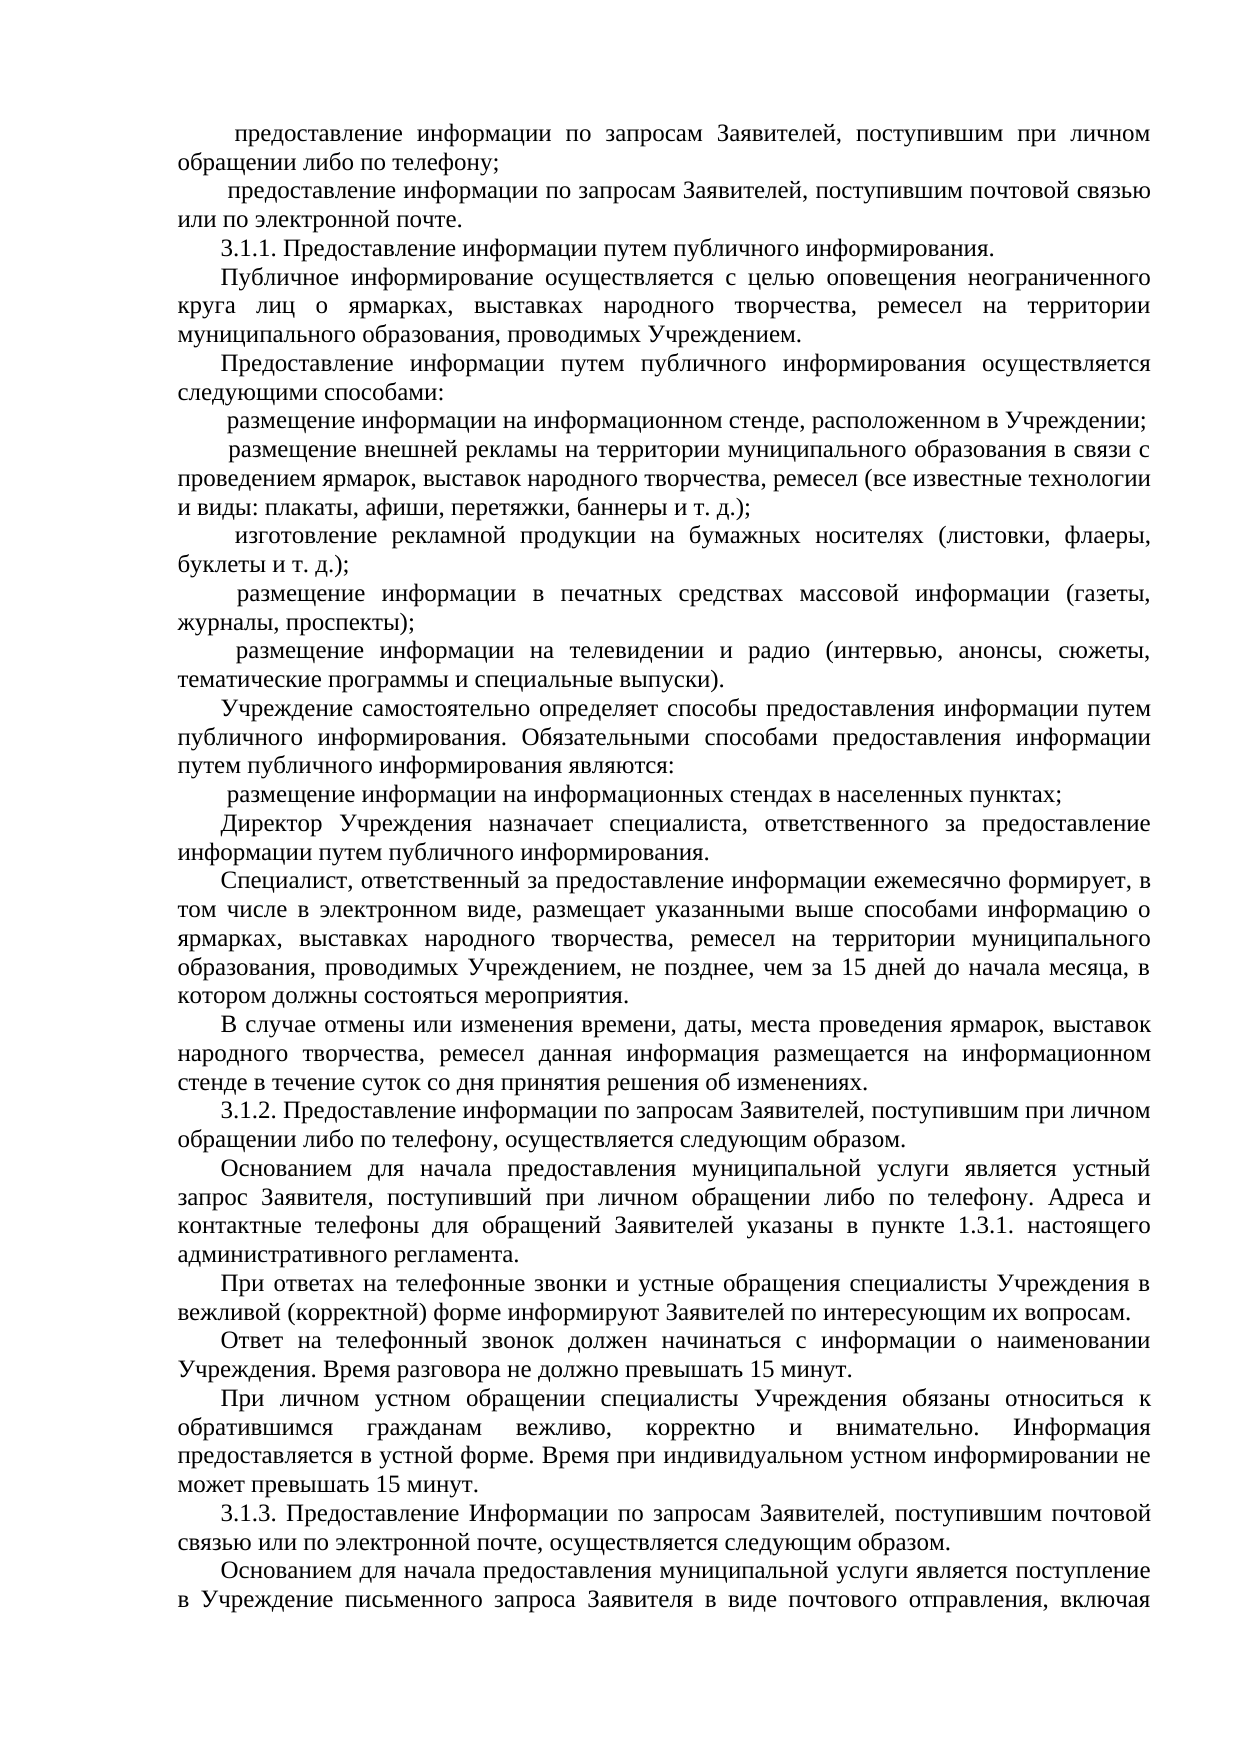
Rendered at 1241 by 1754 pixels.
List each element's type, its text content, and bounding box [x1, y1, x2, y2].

text размещение информации на информационном стенде, расположенном в Учреждении; [177, 406, 1152, 434]
text В случае отмены или изменения времени, даты, места проведения ярмарок, выставок народного творчества, ремесел данная информация размещается на информационном стенде в течение суток со дня принятия решения об изменениях. [177, 1009, 1152, 1096]
text Директор Учреждения назначает специалиста, ответственного за предоставление информации путем публичного информирования. [177, 808, 1152, 866]
text размещение внешней рекламы на территории муниципального образования в связи с проведением ярмарок, выставок народного творчества, ремесел (все известные технологии и виды: плакаты, афиши, перетяжки, баннеры и т. д.); [177, 434, 1152, 521]
text размещение информации на телевидении и радио (интервью, анонсы, сюжеты, тематические программы и специальные выпуски). [177, 636, 1152, 693]
text 3.1.3. Предоставление Информации по запросам Заявителей, поступившим почтовой связью или по электронной почте, осуществляется следующим образом. [177, 1498, 1152, 1556]
text предоставление информации по запросам Заявителей, поступившим при личном обращении либо по телефону; [177, 118, 1152, 176]
text 3.1.2. Предоставление информации по запросам Заявителей, поступившим при личном обращении либо по телефону, осуществляется следующим образом. [177, 1096, 1152, 1153]
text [177, 1556, 1152, 1613]
text 3.1.1. Предоставление информации путем публичного информирования. [177, 233, 1152, 262]
text Предоставление информации путем публичного информирования осуществляется следующими способами: [177, 348, 1152, 406]
text изготовление рекламной продукции на бумажных носителях (листовки, флаеры, буклеты и т. д.); [177, 521, 1152, 578]
text Специалист, ответственный за предоставление информации ежемесячно формирует, в том числе в электронном виде, размещает указанными выше способами информацию о ярмарках, выставках народного творчества, ремесел на территории муниципального образования, проводимых Учреждением, не позднее, чем за 15 дней до начала месяца, в котором должны состояться мероприятия. [177, 866, 1152, 1009]
text Основанием для начала предоставления муниципальной услуги является устный запрос Заявителя, поступивший при личном обращении либо по телефону. Адреса и контактные телефоны для обращений Заявителей указаны в пункте 1.3.1. настоящего административного регламента. [177, 1153, 1152, 1268]
text Публичное информирование осуществляется с целью оповещения неограниченного круга лиц о ярмарках, выставках народного творчества, ремесел на территории муниципального образования, проводимых Учреждением. [177, 262, 1152, 348]
text При личном устном обращении специалисты Учреждения обязаны относиться к обратившимся гражданам вежливо, корректно и внимательно. Информация предоставляется в устной форме. Время при индивидуальном устном информировании не может превышать 15 минут. [177, 1383, 1152, 1498]
text размещение информации в печатных средствах массовой информации (газеты, журналы, проспекты); [177, 578, 1152, 636]
text При ответах на телефонные звонки и устные обращения специалисты Учреждения в вежливой (корректной) форме информируют Заявителей по интересующим их вопросам. [177, 1268, 1152, 1326]
text размещение информации на информационных стендах в населенных пунктах; [177, 779, 1152, 808]
text предоставление информации по запросам Заявителей, поступившим почтовой связью или по электронной почте. [177, 176, 1152, 233]
text Ответ на телефонный звонок должен начинаться с информации о наименовании Учреждения. Время разговора не должно превышать 15 минут. [177, 1326, 1152, 1383]
text Учреждение самостоятельно определяет способы предоставления информации путем публичного информирования. Обязательными способами предоставления информации путем публичного информирования являются: [177, 693, 1152, 779]
